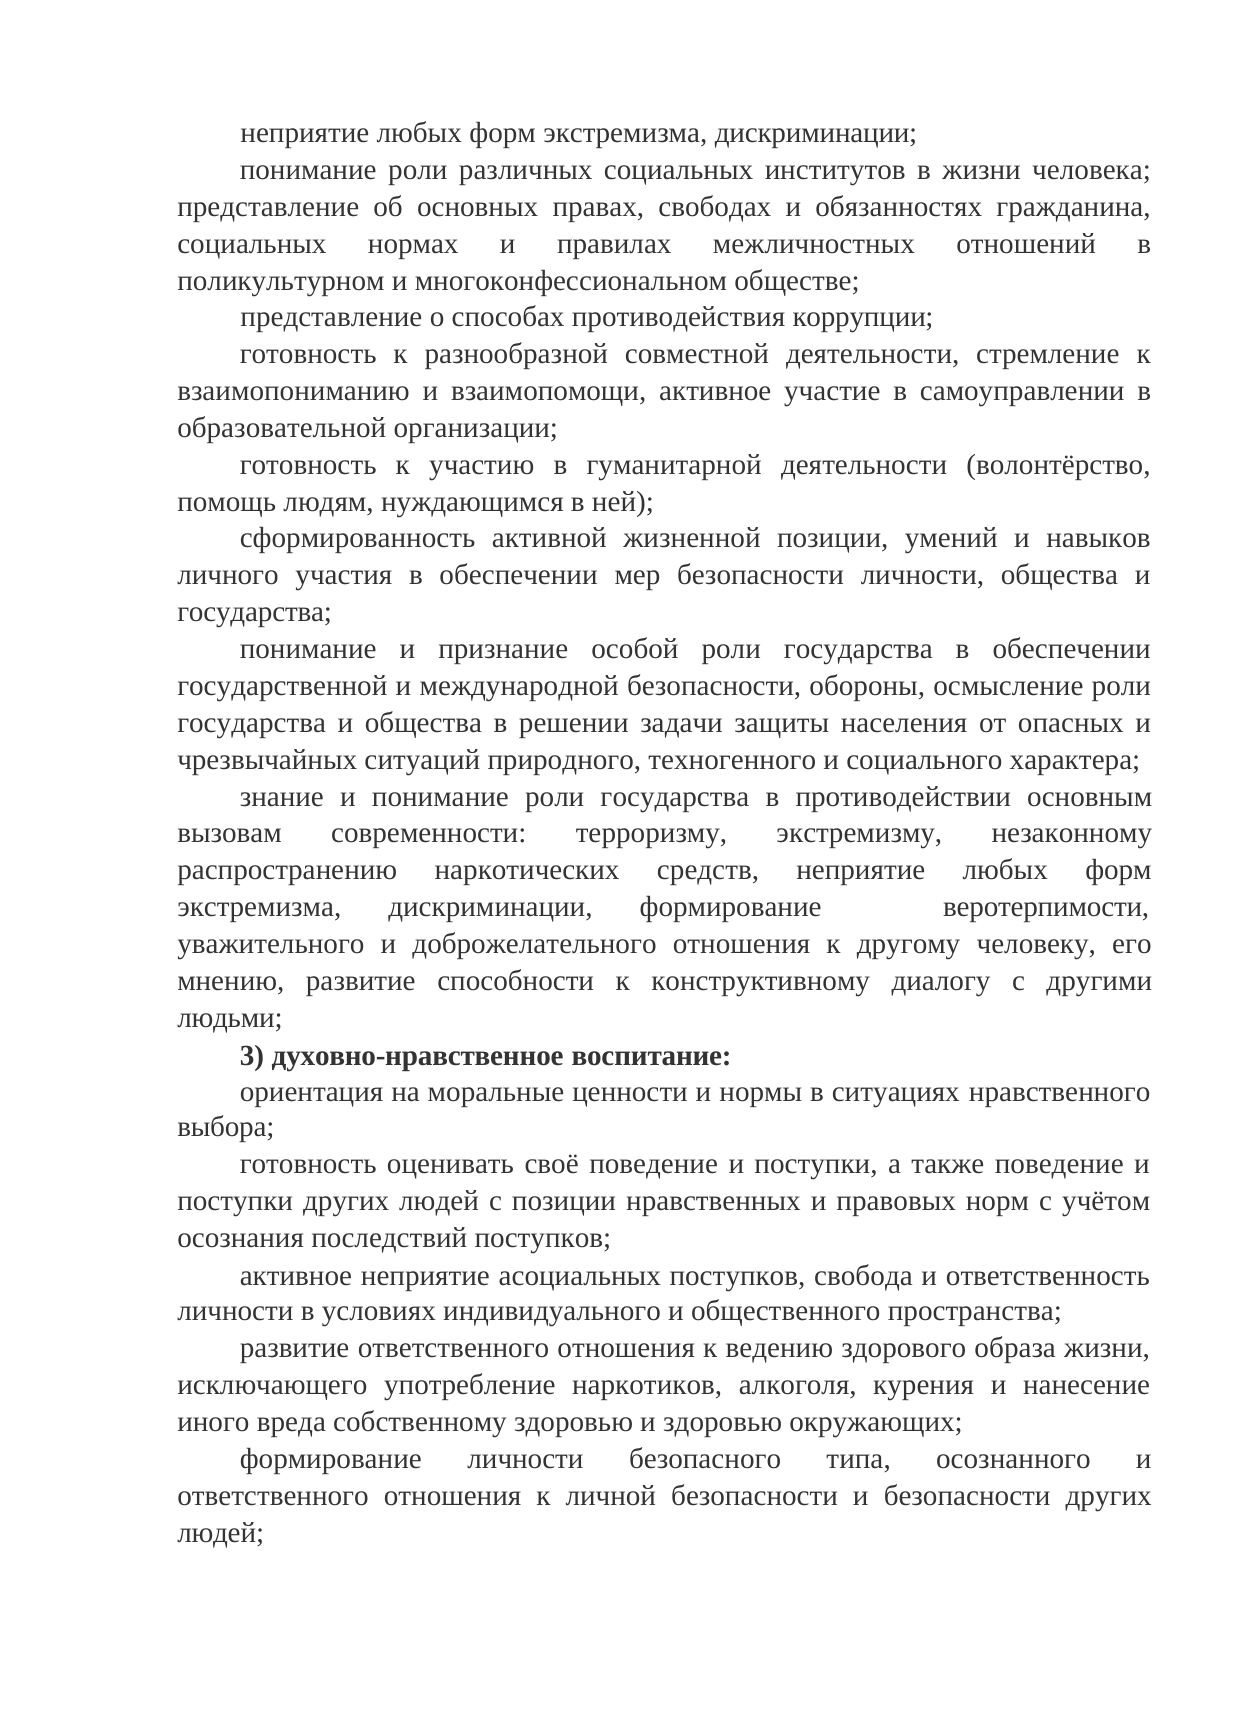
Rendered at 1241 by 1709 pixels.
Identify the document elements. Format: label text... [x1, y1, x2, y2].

text знание и понимание роли государства в противодействии основным вызовам современности: терроризму, экстремизму, незаконному распространению наркотических средств, неприятие любых форм экстремизма, дискриминации, формирование веротерпимости, уважительного и доброжелательного отношения к другому человеку, его мнению, развитие способности к конструктивному диалогу с другими людьми; [177, 779, 1153, 1033]
text развитие ответственного отношения к ведению здорового образа жизни, исключающего употребление наркотиков, алкоголя, курения и нанесение иного вреда собственному здоровью и здоровью окружающих; [177, 1330, 1151, 1437]
text формирование личности безопасного типа, осознанного и ответственного отношения к личной безопасности и безопасности других людей; [177, 1441, 1152, 1548]
text неприятие любых форм экстремизма, дискриминации; [240, 115, 1176, 148]
text понимание роли различных социальных институтов в жизни человека; представление об основных правах, свободах и обязанностях гражданина, социальных нормах и правилах межличностных отношений в поликультурном и многоконфессиональном обществе; [177, 152, 1152, 296]
text готовность оценивать своё поведение и поступки, а также поведение и поступки других людей с позиции нравственных и правовых норм с учётом осознания последствий поступков; [177, 1146, 1151, 1254]
text готовность к разнообразной совместной деятельности, стремление к взаимопониманию и взаимопомощи, активное участие в самоуправлении в образовательной организации; [177, 337, 1152, 444]
text готовность к участию в гуманитарной деятельности (волонтёрство, помощь людям, нуждающимся в ней); [177, 447, 1151, 517]
text ориентация на моральные ценности и нормы в ситуациях нравственного выбора; [177, 1074, 1150, 1143]
text активное неприятие асоциальных поступков, свобода и ответственность личности в условиях индивидуального и общественного пространства; [177, 1258, 1151, 1327]
text сформированность активной жизненной позиции, умений и навыков личного участия в обеспечении мер безопасности личности, общества и государства; [177, 520, 1152, 627]
text понимание и признание особой роли государства в обеспечении государственной и международной безопасности, обороны, осмысление роли государства и общества в решении задачи защиты населения от опасных и чрезвычайных ситуаций природного, техногенного и социального характера; [177, 631, 1152, 775]
subtitle духовно-нравственное воспитание: [239, 1038, 1176, 1071]
text представление о способах противодействия коррупции; [240, 299, 1176, 333]
